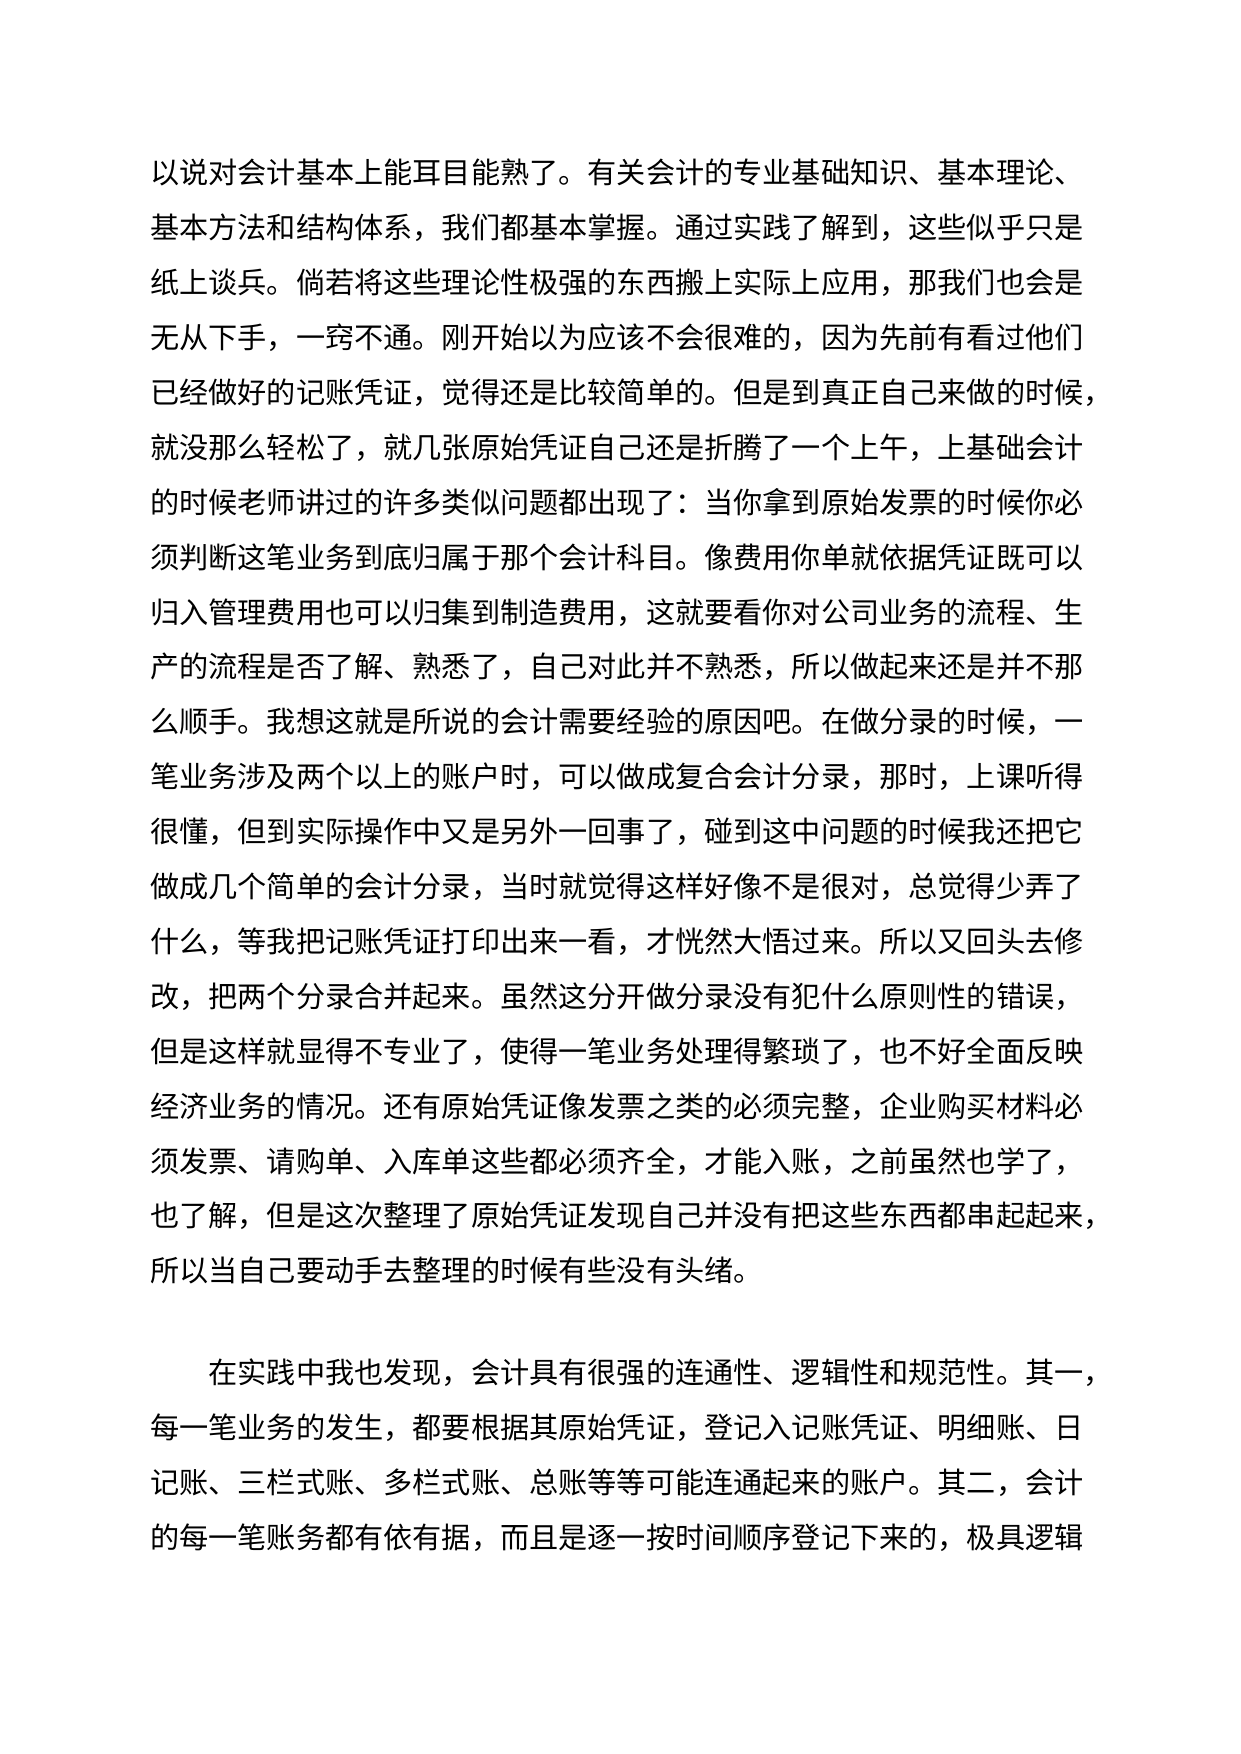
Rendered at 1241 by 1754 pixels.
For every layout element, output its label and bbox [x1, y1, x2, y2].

text [150, 1350, 1090, 1557]
text [150, 150, 1090, 1290]
